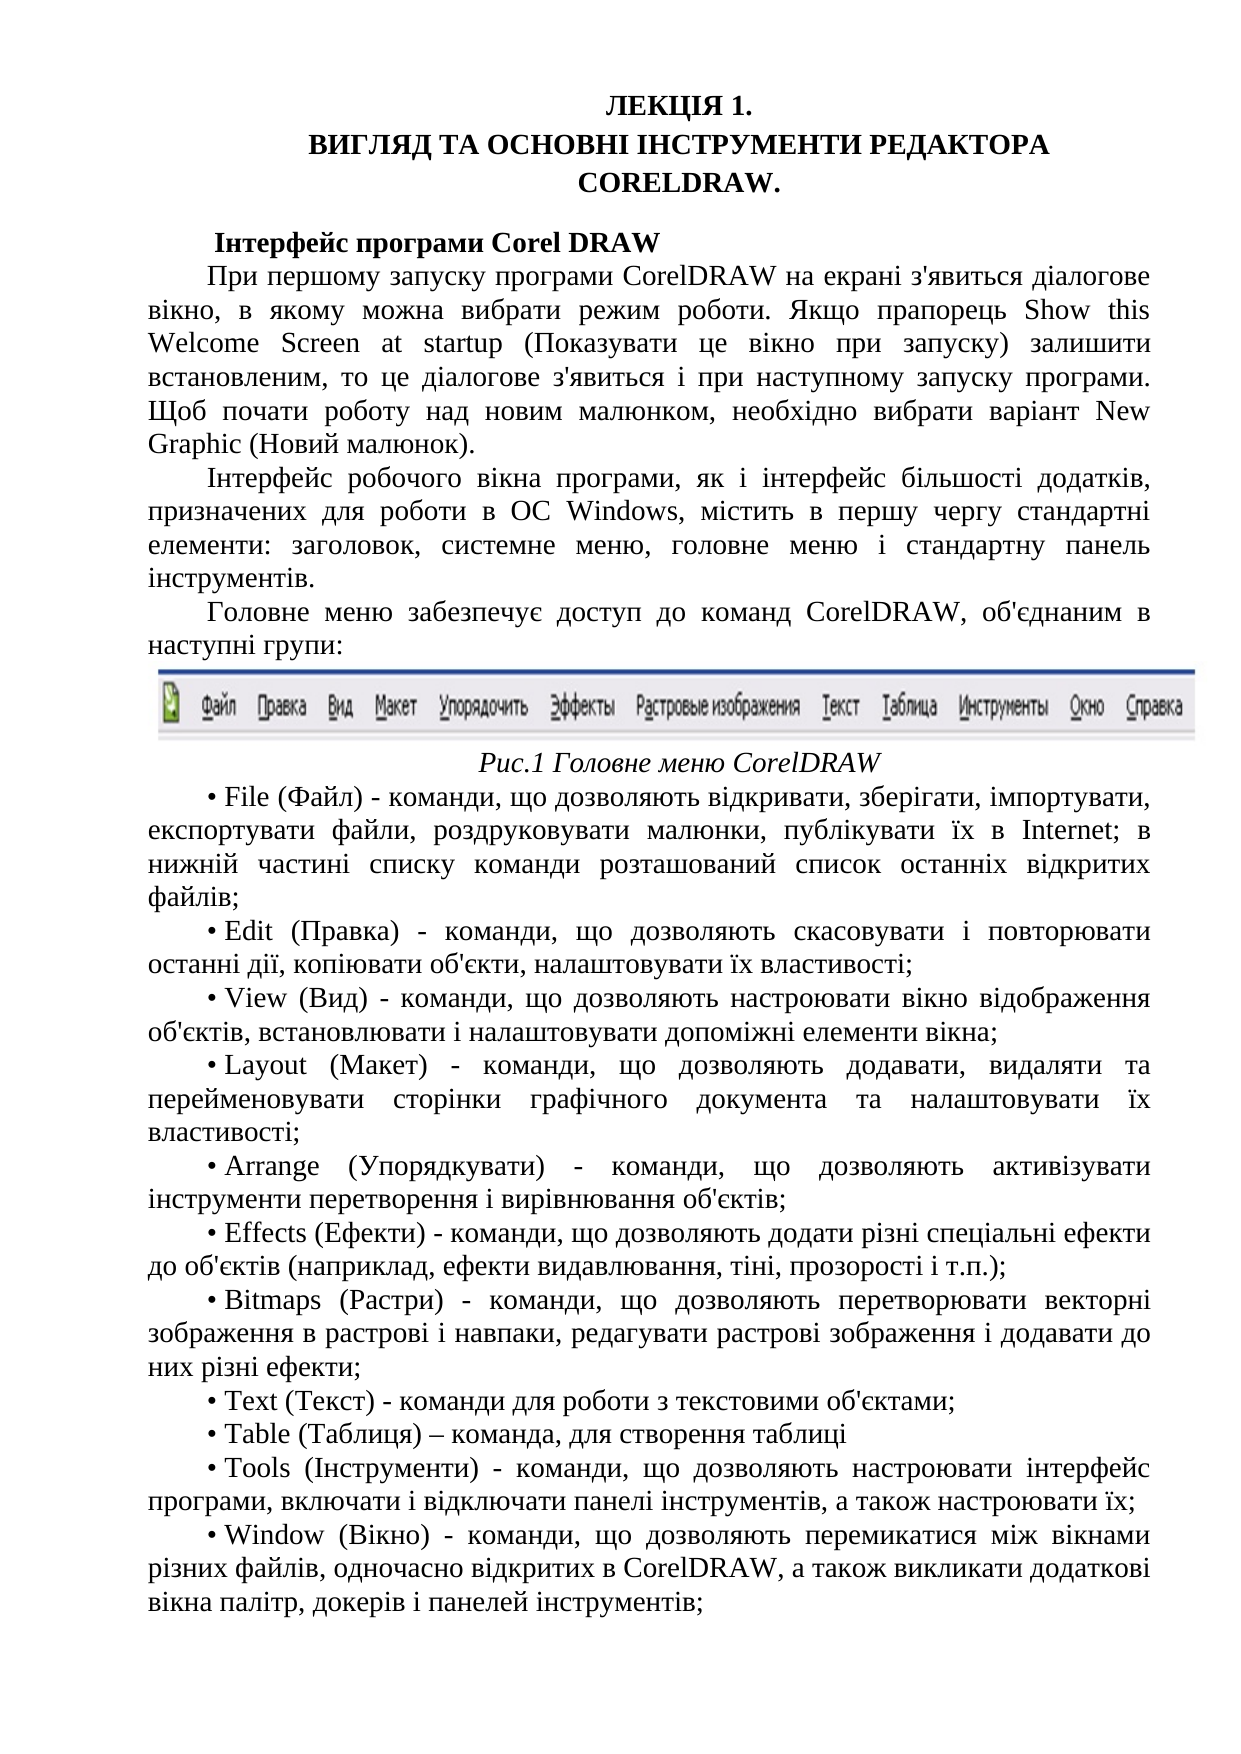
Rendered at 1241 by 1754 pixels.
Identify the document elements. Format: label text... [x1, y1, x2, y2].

text • Effects (Ефекти) - команди, що дозволяють додати різні спеціальні ефекти до об'єктів (наприклад, ефекти видавлювання, тіні, прозорості і т.п.); [148, 1215, 1152, 1282]
text При першому запуску програми CorelDRAW на екрані з'явиться діалогове вікно, в якому можна вибрати режим роботи. Якщо прапорець Show this Welcome Screen at startup (Показувати це вікно при запуску) залишити встановленим, то це діалогове з'явиться і при наступному запуску програми. Щоб почати роботу над новим малюнком, необхідно вибрати варіант New Graphic (Новий малюнок). [148, 258, 1152, 460]
text • Window (Вікно) - команди, що дозволяють перемикатися між вікнами різних файлів, одночасно відкритих в CorelDRAW, а також викликати додаткові вікна палітр, докерів і панелей інструментів; [148, 1517, 1152, 1617]
text Інтерфейс програми Corel DRAW [148, 225, 1152, 258]
text • Tools (Інструменти) - команди, що дозволяють настроювати інтерфейс програми, включати і відключати панелі інструментів, а також настроювати їх; [148, 1450, 1152, 1517]
text • File (Файл) - команди, що дозволяють відкривати, зберігати, імпортувати, експортувати файли, роздруковувати малюнки, публікувати їх в Internet; в нижній частині списку команди розташований список останніх відкритих файлів; [148, 779, 1152, 913]
text Головне меню забезпечує доступ до команд CorelDRAW, об'єднаним в наступні групи: [148, 594, 1152, 661]
text ЛЕКЦІЯ 1. [207, 88, 1152, 122]
text Інтерфейс робочого вікна програми, як і інтерфейс більшості додатків, призначених для роботи в ОС Windows, містить в першу чергу стандартні елементи: заголовок, системне меню, головне меню і стандартну панель інструментів. [148, 460, 1152, 594]
text • Bitmaps (Растри) - команди, що дозволяють перетворювати векторні зображення в растрові і навпаки, редагувати растрові зображення і додавати до них різні ефекти; [148, 1282, 1152, 1383]
text • Arrange (Упорядкувати) - команди, що дозволяють активізувати інструменти перетворення і вирівнювання об'єктів; [148, 1148, 1152, 1215]
text • Table (Таблиця) – команда, для створення таблиці [148, 1416, 1152, 1450]
text • View (Вид) - команди, що дозволяють настроювати вікно відображення об'єктів, встановлювати і налаштовувати допоміжні елементи вікна; [148, 980, 1152, 1047]
text • Edit (Правка) - команди, що дозволяють скасовувати і повторювати останні дії, копіювати об'єкти, налаштовувати їх властивості; [148, 913, 1152, 980]
text • Text (Текст) - команди для роботи з текстовими об'єктами; [148, 1383, 1152, 1416]
text • Layout (Макет) - команди, що дозволяють додавати, видаляти та перейменовувати сторінки графічного документа та налаштовувати їх властивості; [148, 1047, 1152, 1148]
picture [147, 661, 1208, 746]
text Рис.1 Головне меню CorelDRAW [148, 746, 1152, 779]
text ВИГЛЯД ТА ОСНОВНІ ІНСТРУМЕНТИ РЕДАКТОРА CORELDRAW. [207, 127, 1152, 199]
